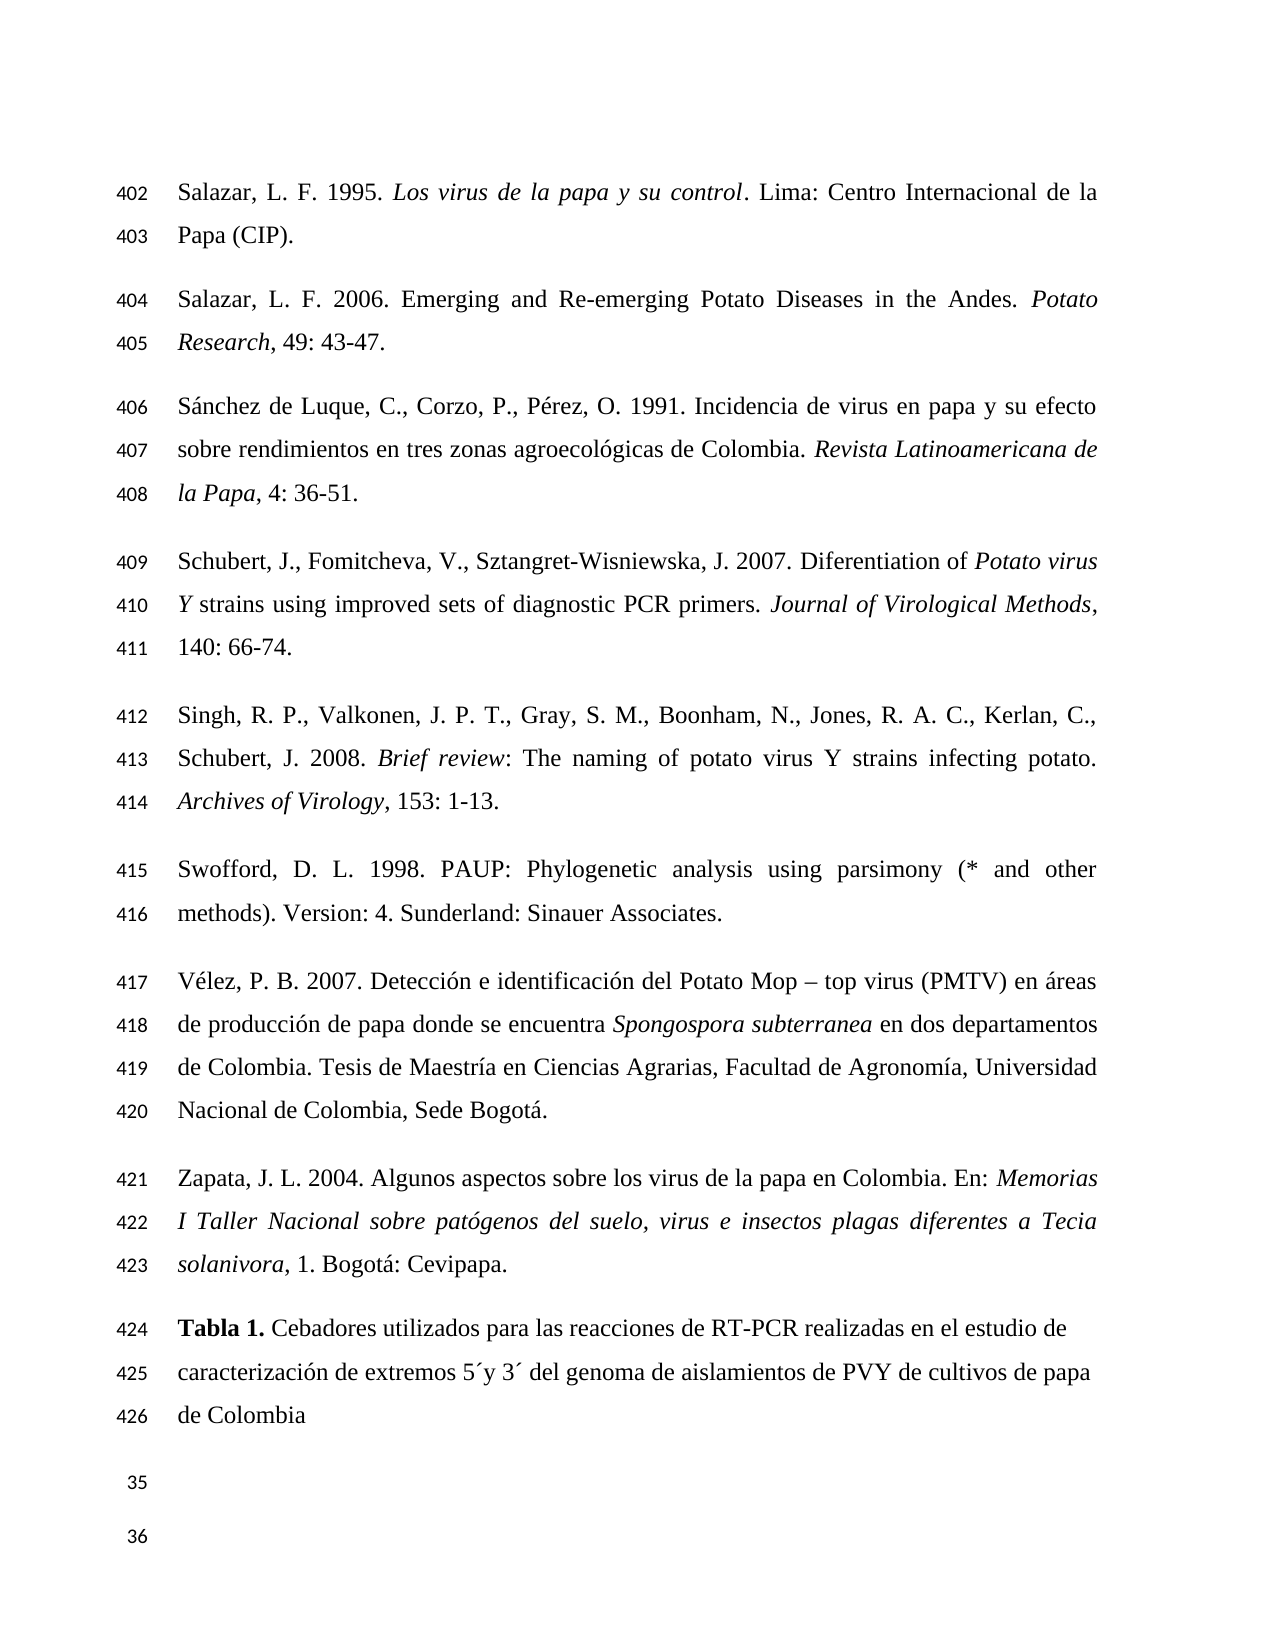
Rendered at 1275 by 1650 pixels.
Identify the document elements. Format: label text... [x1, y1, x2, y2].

text Vélez, P. B. 2007. Detección e identificación del Potato Mop – top virus (PMTV) en áreas de producción de papa donde se encuentra Spongospora subterranea en dos departamentos de Colombia. Tesis de Maestría en Ciencias Agrarias, Facultad de Agronomía, Universidad Nacional de Colombia, Sede Bogotá. [177, 966, 1098, 1124]
text Tabla 1. Cebadores utilizados para las reacciones de RT-PCR realizadas en el estudio de caracterización de extremos 5´y 3´ del genoma de aislamientos de PVY de cultivos de papa de Colombia [177, 1313, 1098, 1428]
text Sánchez de Luque, C., Corzo, P., Pérez, O. 1991. Incidencia de virus en papa y su efecto sobre rendimientos en tres zonas agroecológicas de Colombia. Revista Latinoamericana de la Papa, 4: 36-51. [177, 391, 1098, 506]
text Swofford, D. L. 1998. PAUP: Phylogenetic analysis using parsimony (* and other methods). Version: 4. Sunderland: Sinauer Associates. [177, 854, 1098, 926]
text Schubert, J., Fomitcheva, V., Sztangret-Wisniewska, J. 2007. Diferentiation of Potato virus Y strains using improved sets of diagnostic PCR primers. Journal of Virological Methods, 140: 66-74. [177, 546, 1098, 661]
text Singh, R. P., Valkonen, J. P. T., Gray, S. M., Boonham, N., Jones, R. A. C., Kerlan, C., Schubert, J. 2008. Brief review: The naming of potato virus Y strains infecting potato. Archives of Virology, 153: 1-13. [177, 700, 1098, 815]
text Salazar, L. F. 1995. Los virus de la papa y su control. Lima: Centro Internacional de la Papa (CIP). [177, 177, 1098, 249]
text Salazar, L. F. 2006. Emerging and Re-emerging Potato Diseases in the Andes. Potato Research, 49: 43-47. [177, 284, 1098, 356]
text Zapata, J. L. 2004. Algunos aspectos sobre los virus de la papa en Colombia. En: Memorias I Taller Nacional sobre patógenos del suelo, virus e insectos plagas diferentes a Tecia solanivora, 1. Bogotá: Cevipapa. [177, 1163, 1098, 1278]
